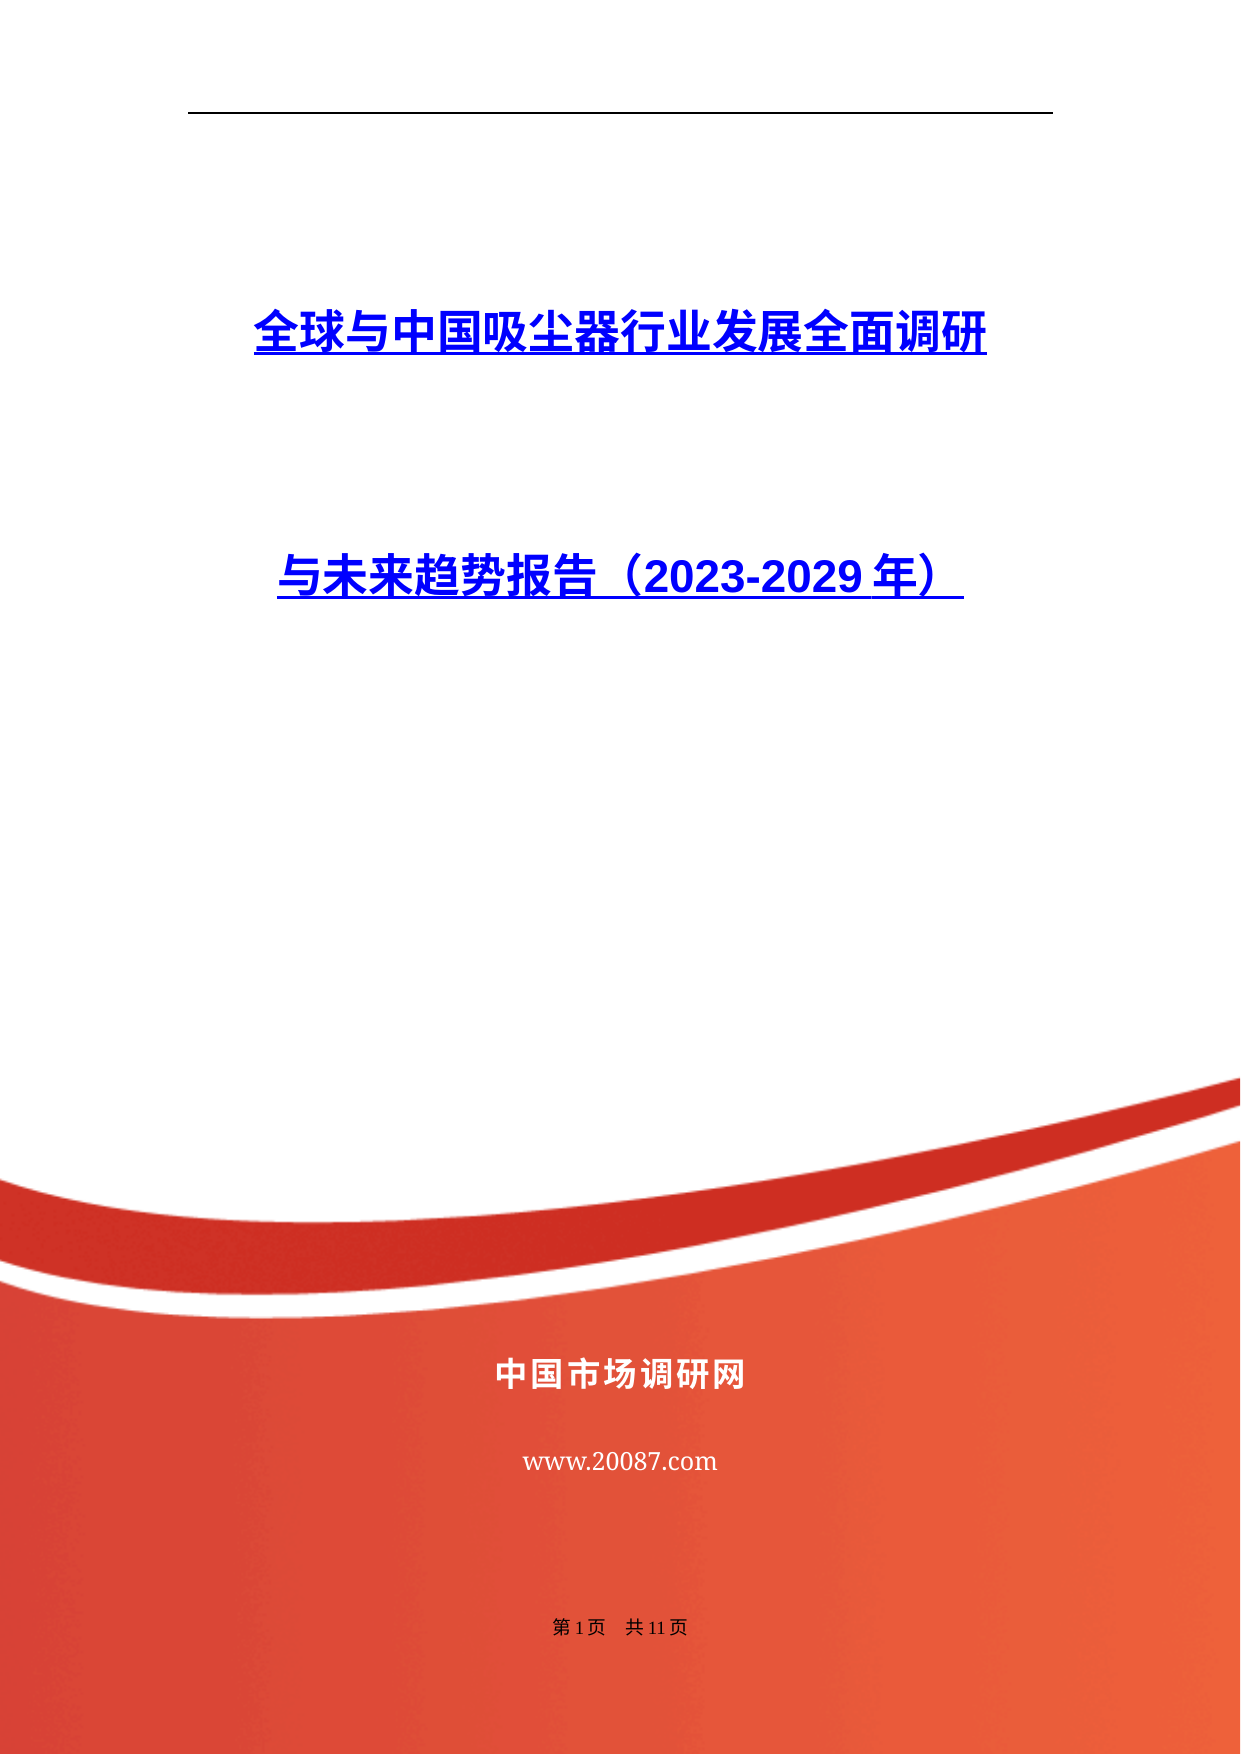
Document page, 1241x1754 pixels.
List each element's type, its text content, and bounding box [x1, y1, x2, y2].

table_header 全球与中国吸尘器行业发展全面调研与未来趋势报告（2023-2029年） [188, 207, 1053, 773]
subtitle 中国市场调研网 [187, 1339, 1053, 1404]
picture [0, 1006, 1241, 1754]
text www.20087.com [187, 1428, 1053, 1493]
